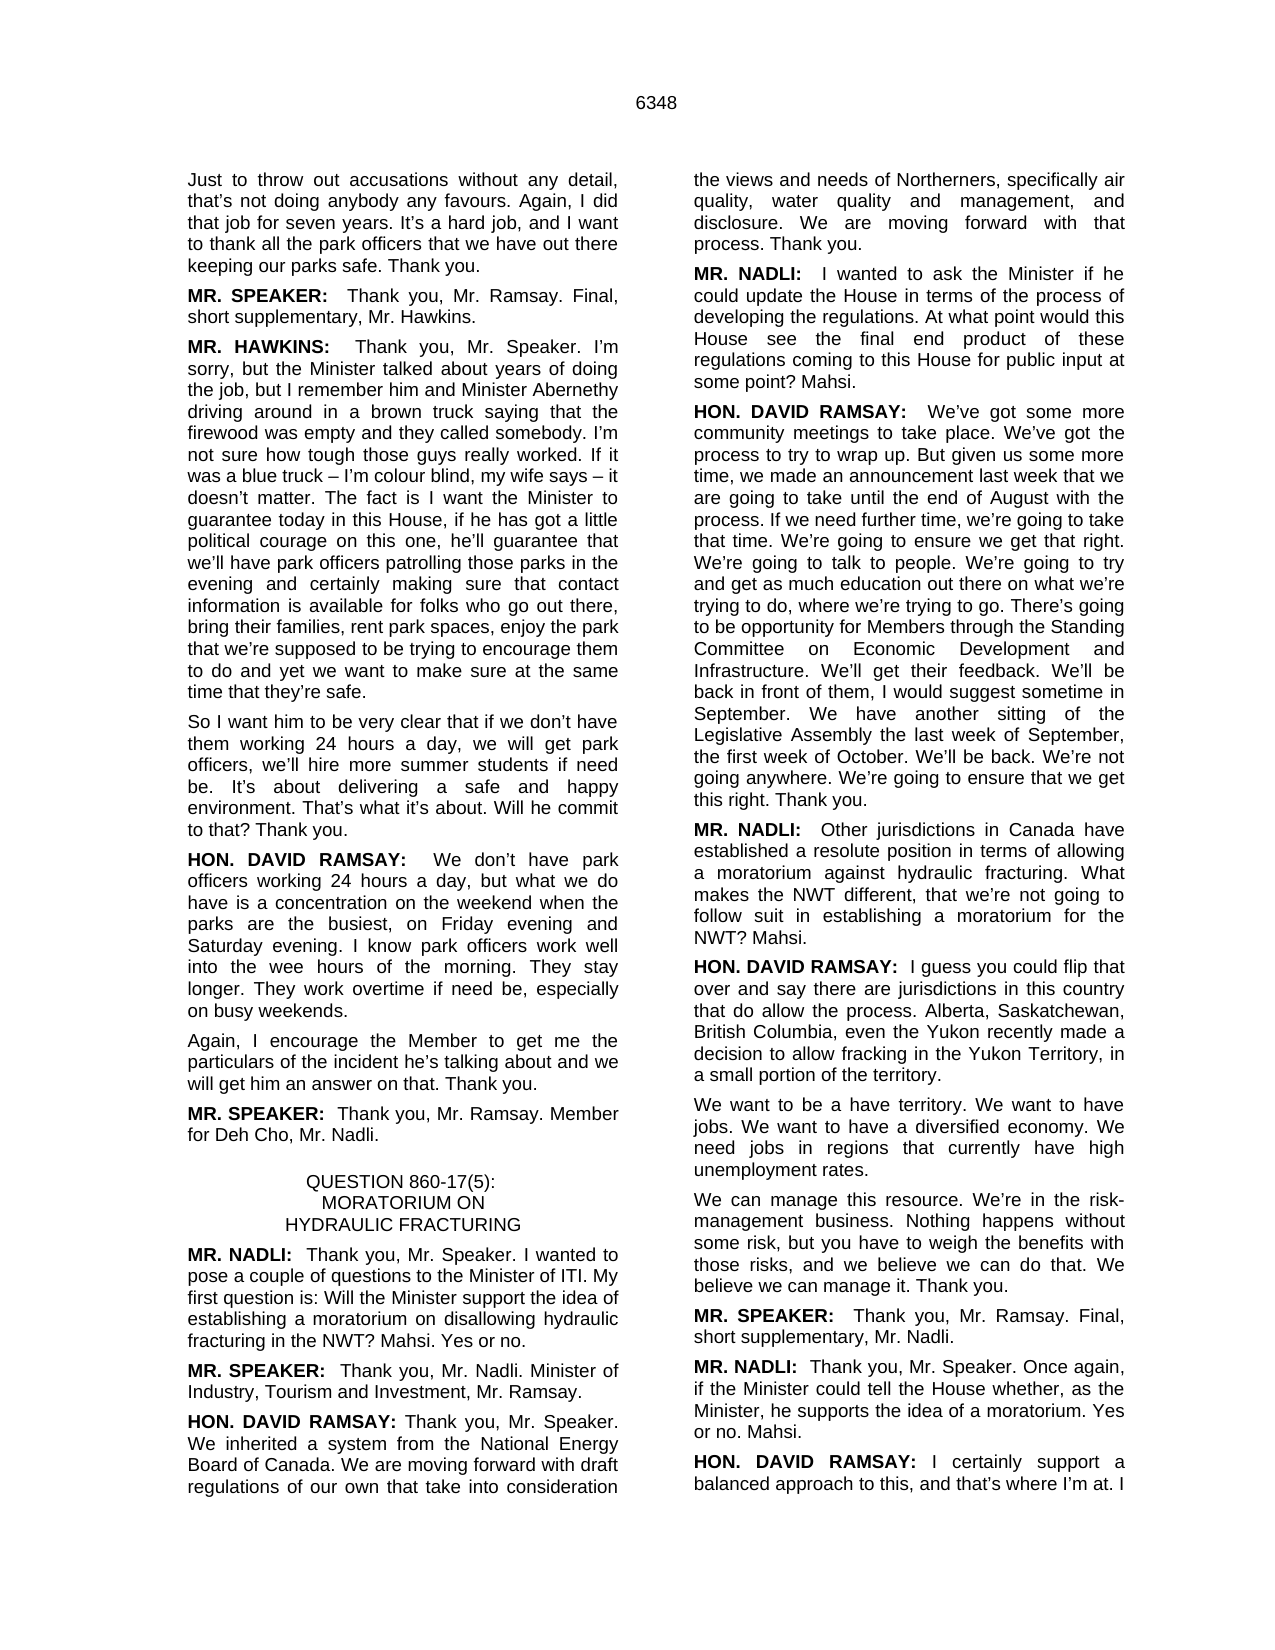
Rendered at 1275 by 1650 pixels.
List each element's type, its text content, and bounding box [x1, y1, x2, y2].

text MR. SPEAKER: Thank you, Mr. Ramsay. Member for Deh Cho, Mr. Nadli. [187, 1102, 619, 1146]
text MR. NADLI: Other jurisdictions in Canada have established a resolute position in terms of allowing a moratorium against hydraulic fracturing. What makes the NWT different, that we’re not going to follow suit in establishing a moratorium for the NWT? Mahsi. [694, 819, 1125, 948]
text MR. NADLI: I wanted to ask the Minister if he could update the House in terms of the process of developing the regulations. At what point would this House see the final end product of these regulations coming to this House for public input at some point? Mahsi. [694, 263, 1125, 392]
text HON. DAVID RAMSAY: I guess you could flip that over and say there are jurisdictions in this country that do allow the process. Alberta, Saskatchewan, British Columbia, even the Yukon recently made a decision to allow fracking in the Yukon Territory, in a small portion of the territory. [694, 956, 1125, 1086]
text We want to be a have territory. We want to have jobs. We want to have a diversified economy. We need jobs in regions that currently have high unemployment rates. [694, 1094, 1125, 1180]
text MR. NADLI: Thank you, Mr. Speaker. I wanted to pose a couple of questions to the Minister of ITI. My first question is: Will the Minister support the idea of establishing a moratorium on disallowing hydraulic fracturing in the NWT? Mahsi. Yes or no. [187, 1243, 619, 1351]
text Again, I encourage the Member to get me the particulars of the incident he’s talking about and we will get him an answer on that. Thank you. [187, 1029, 619, 1094]
text HON. DAVID RAMSAY: Thank you, Mr. Speaker. We inherited a system from the National Energy Board of Canada. We are moving forward with draft regulations of our own that take into consideration the views and needs of Northerners, specifically air quality, water quality and management, and disclosure. We are moving forward with that process. Thank you. [187, 1411, 619, 1497]
subtitle QUESTION 860-17(5): MORATORIUM ON HYDRAULIC FRACTURING [187, 1171, 619, 1235]
text So I want him to be very clear that if we don’t have them working 24 hours a day, we will get park officers, we’ll hire more summer students if need be. It’s about delivering a safe and happy environment. That’s what it’s about. Will he commit to that? Thank you. [187, 711, 619, 840]
text Just to throw out accusations without any detail, that’s not doing anybody any favours. Again, I did that job for seven years. It’s a hard job, and I want to thank all the park officers that we have out there keeping our parks safe. Thank you. [187, 168, 619, 276]
text HON. DAVID RAMSAY: We don’t have park officers working 24 hours a day, but what we do have is a concentration on the weekend when the parks are the busiest, on Friday evening and Saturday evening. I know park officers work well into the wee hours of the morning. They stay longer. They work overtime if need be, especially on busy weekends. [187, 848, 619, 1021]
text MR. HAWKINS: Thank you, Mr. Speaker. I’m sorry, but the Minister talked about years of doing the job, but I remember him and Minister Abernethy driving around in a brown truck saying that the firewood was empty and they called somebody. I’m not sure how tough those guys really worked. If it was a blue truck – I’m colour blind, my wife says – it doesn’t matter. The fact is I want the Minister to guarantee today in this House, if he has got a little political courage on this one, he’ll guarantee that we’ll have park officers patrolling those parks in the evening and certainly making sure that contact information is available for folks who go out there, bring their families, rent park spaces, enjoy the park that we’re supposed to be trying to encourage them to do and yet we want to make sure at the same time that they’re safe. [187, 336, 619, 702]
text MR. SPEAKER: Thank you, Mr. Ramsay. Final, short supplementary, Mr. Nadli. [694, 1305, 1125, 1348]
text We can manage this resource. We’re in the risk-management business. Nothing happens without some risk, but you have to weigh the benefits with those risks, and we believe we can do that. We believe we can manage it. Thank you. [694, 1189, 1125, 1296]
text MR. SPEAKER: Thank you, Mr. Ramsay. Final, short supplementary, Mr. Hawkins. [187, 284, 619, 328]
text HON. DAVID RAMSAY: Thank you, Mr. Speaker. We inherited a system from the National Energy Board of Canada. We are moving forward with draft regulations of our own that take into consideration the views and needs of Northerners, specifically air quality, water quality and management, and disclosure. We are moving forward with that process. Thank you. [694, 168, 1125, 254]
text MR. NADLI: Thank you, Mr. Speaker. Once again, if the Minister could tell the House whether, as the Minister, he supports the idea of a moratorium. Yes or no. Mahsi. [694, 1356, 1125, 1442]
text MR. SPEAKER: Thank you, Mr. Nadli. Minister of Industry, Tourism and Investment, Mr. Ramsay. [187, 1360, 619, 1403]
text HON. DAVID RAMSAY: We’ve got some more community meetings to take place. We’ve got the process to try to wrap up. But given us some more time, we made an announcement last week that we are going to take until the end of August with the process. If we need further time, we’re going to take that time. We’re going to ensure we get that right. We’re going to talk to people. We’re going to try and get as much education out there on what we’re trying to do, where we’re trying to go. There’s going to be opportunity for Members through the Standing Committee on Economic Development and Infrastructure. We’ll get their feedback. We’ll be back in front of them, I would suggest sometime in September. We have another sitting of the Legislative Assembly the last week of September, the first week of October. We’ll be back. We’re not going anywhere. We’re going to ensure that we get this right. Thank you. [694, 401, 1125, 810]
